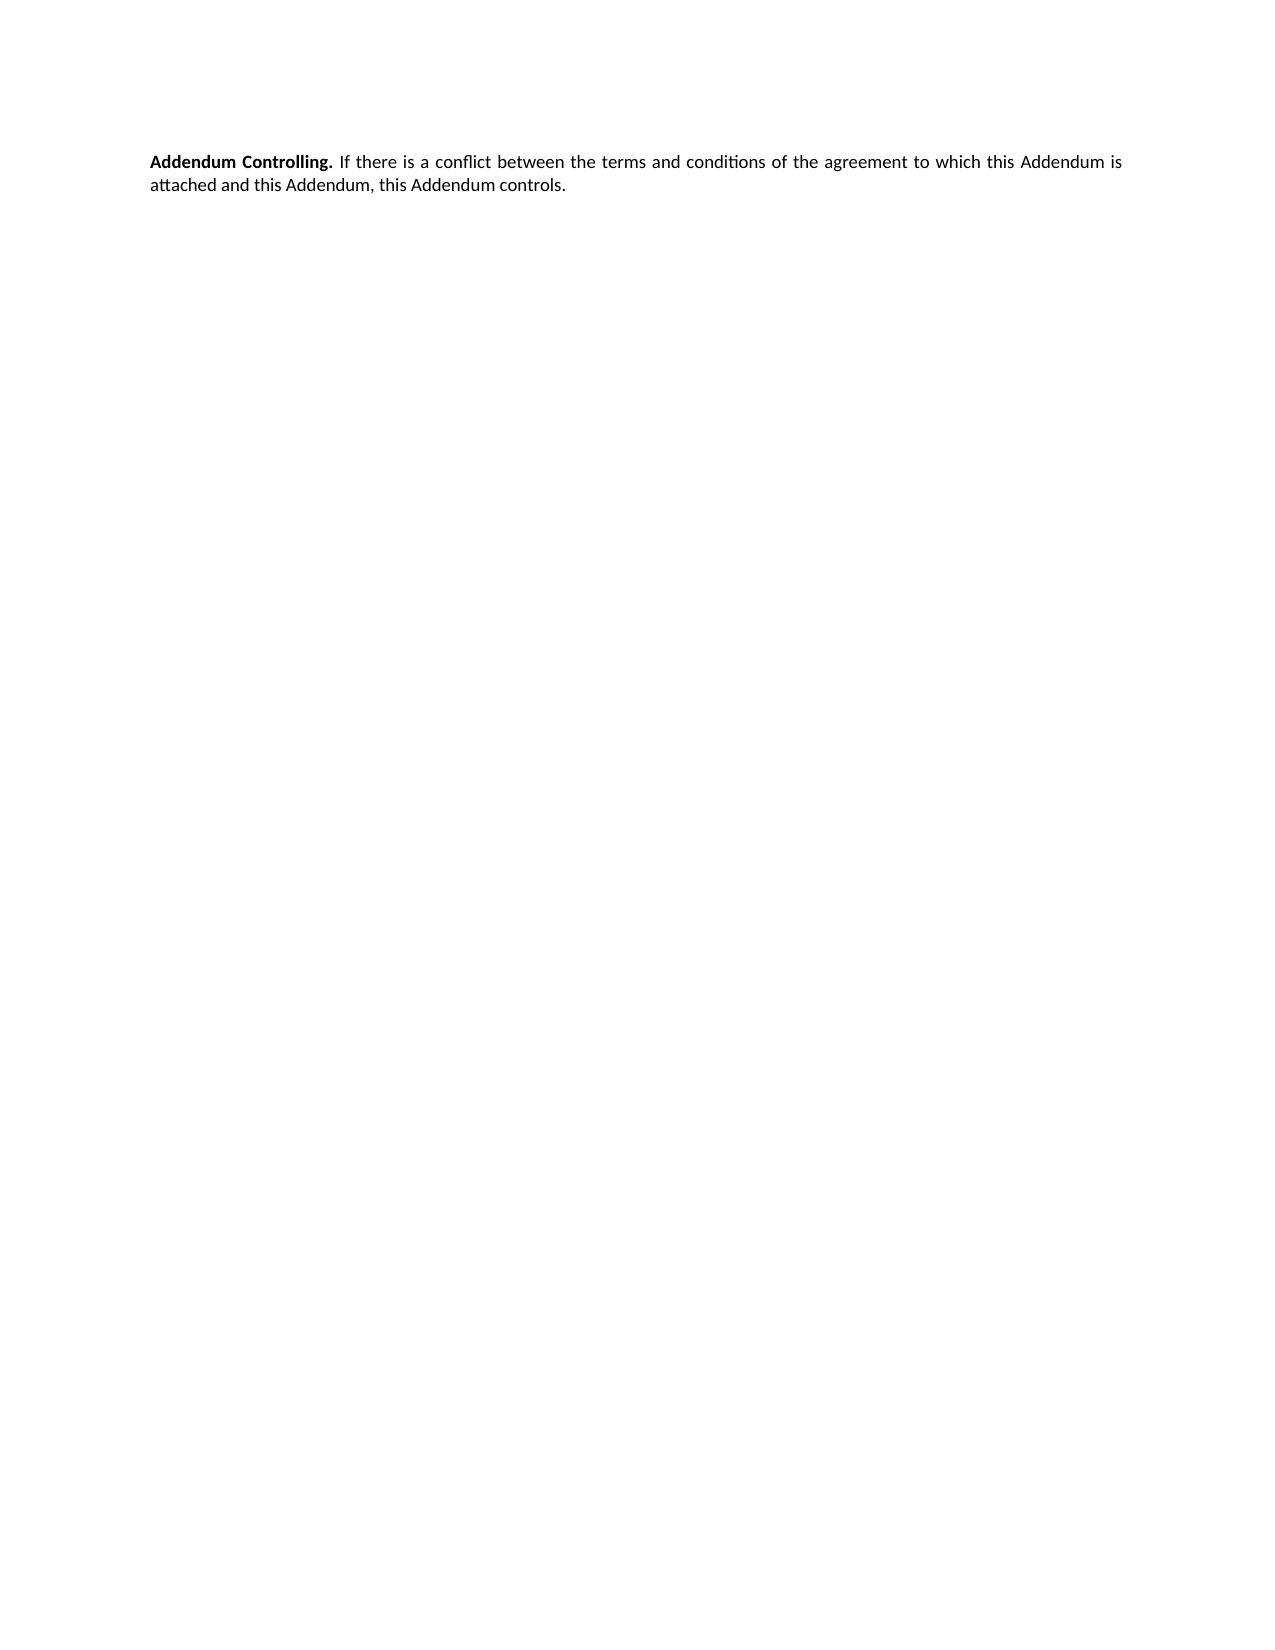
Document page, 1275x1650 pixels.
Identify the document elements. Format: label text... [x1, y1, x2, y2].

text Addendum Controlling. If there is a conflict between the terms and conditions of the agreement to which this Addendum is attached and this Addendum, this Addendum controls. [150, 150, 1125, 196]
